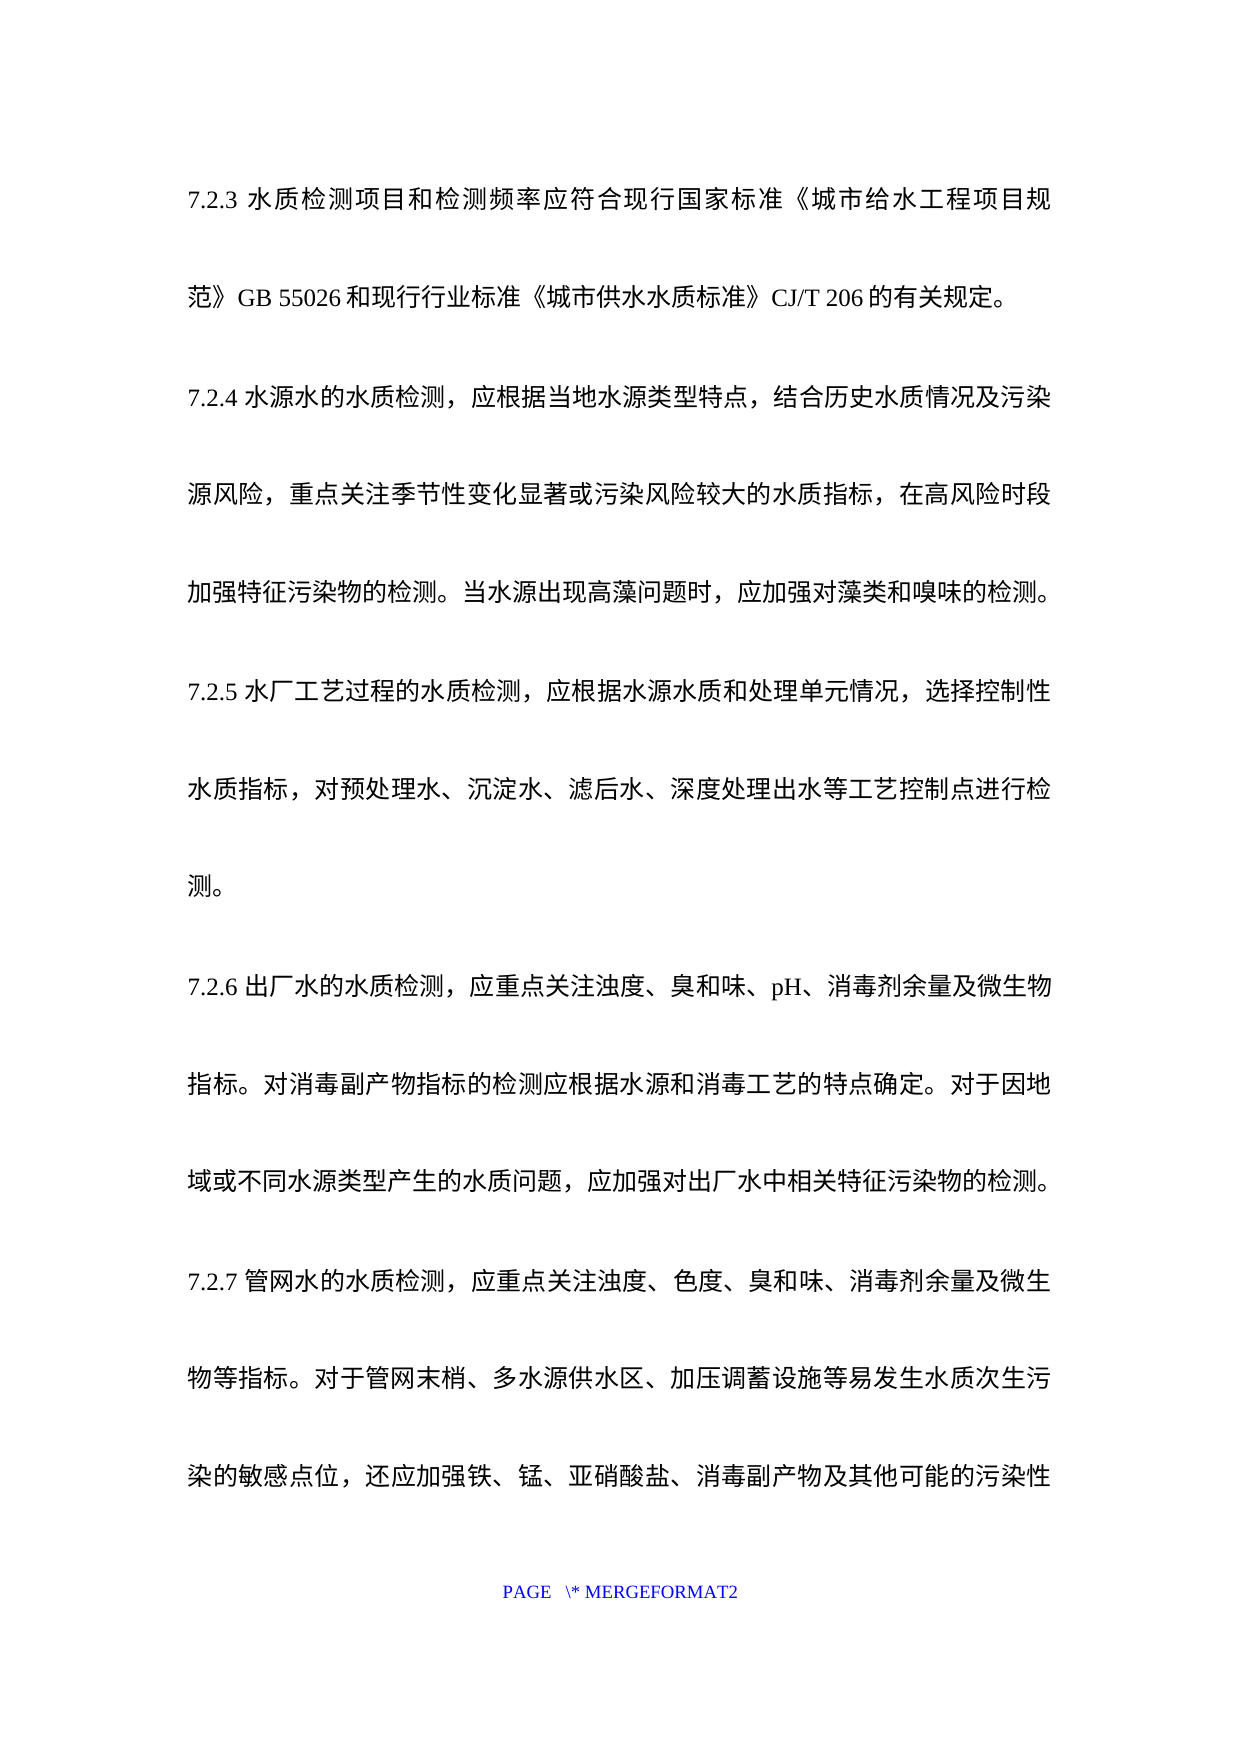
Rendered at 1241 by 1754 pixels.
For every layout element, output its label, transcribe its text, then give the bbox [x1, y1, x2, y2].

text 7.2.6 出厂水的水质检测，应重点关注浊度、臭和味、pH、消毒剂余量及微生物指标。对消毒副产物指标的检测应根据水源和消毒工艺的特点确定。对于因地域或不同水源类型产生的水质问题，应加强对出厂水中相关特征污染物的检测。 [187, 952, 1053, 1212]
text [187, 1247, 1053, 1507]
text 7.2.3 水质检测项目和检测频率应符合现行国家标准《城市给水工程项目规范》GB 55026和现行行业标准《城市供水水质标准》CJ/T 206的有关规定。 [187, 165, 1053, 328]
text 7.2.4 水源水的水质检测，应根据当地水源类型特点，结合历史水质情况及污染源风险，重点关注季节性变化显著或污染风险较大的水质指标，在高风险时段加强特征污染物的检测。当水源出现高藻问题时，应加强对藻类和嗅味的检测。 [187, 363, 1053, 623]
text 7.2.5 水厂工艺过程的水质检测，应根据水源水质和处理单元情况，选择控制性水质指标，对预处理水、沉淀水、滤后水、深度处理出水等工艺控制点进行检测。 [187, 657, 1053, 917]
